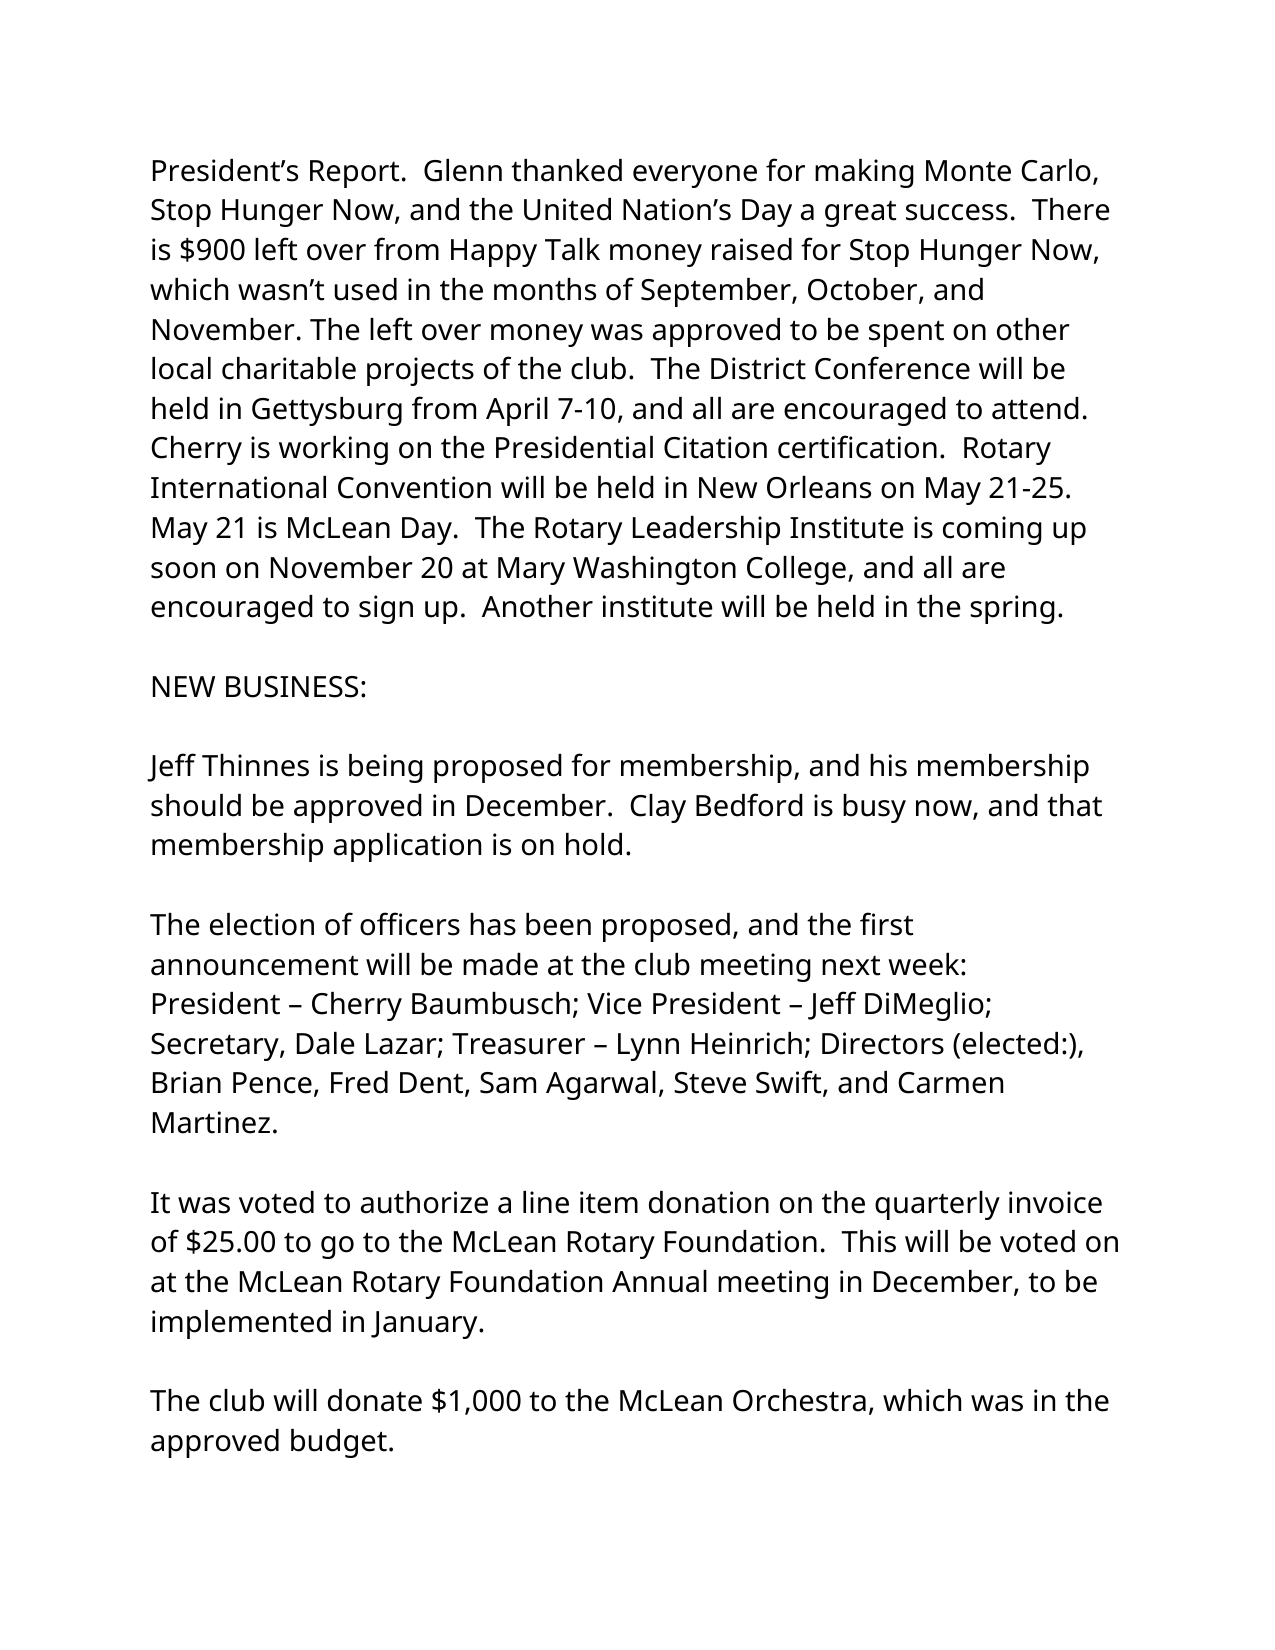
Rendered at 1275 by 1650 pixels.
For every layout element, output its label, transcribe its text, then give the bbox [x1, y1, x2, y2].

text President – Cherry Baumbusch; Vice President – Jeff DiMeglio; Secretary, Dale Lazar; Treasurer – Lynn Heinrich; Directors (elected:), Brian Pence, Fred Dent, Sam Agarwal, Steve Swift, and Carmen Martinez. [150, 983, 1125, 1142]
text It was voted to authorize a line item donation on the quarterly invoice of $25.00 to go to the McLean Rotary Foundation. This will be voted on at the McLean Rotary Foundation Annual meeting in December, to be implemented in January. [150, 1182, 1125, 1341]
text The election of officers has been proposed, and the first announcement will be made at the club meeting next week: [150, 904, 1125, 983]
text The club will donate $1,000 to the McLean Orchestra, which was in the approved budget. [150, 1380, 1125, 1460]
text Jeff Thinnes is being proposed for membership, and his membership should be approved in December. Clay Bedford is busy now, and that membership application is on hold. [150, 745, 1125, 864]
text NEW BUSINESS: [150, 666, 1125, 706]
text President’s Report. Glenn thanked everyone for making Monte Carlo, Stop Hunger Now, and the United Nation’s Day a great success. There is $900 left over from Happy Talk money raised for Stop Hunger Now, which wasn’t used in the months of September, October, and November. The left over money was approved to be spent on other local charitable projects of the club. The District Conference will be held in Gettysburg from April 7-10, and all are encouraged to attend. Cherry is working on the Presidential Citation certification. Rotary International Convention will be held in New Orleans on May 21-25. May 21 is McLean Day. The Rotary Leadership Institute is coming up soon on November 20 at Mary Washington College, and all are encouraged to sign up. Another institute will be held in the spring. [150, 150, 1125, 626]
